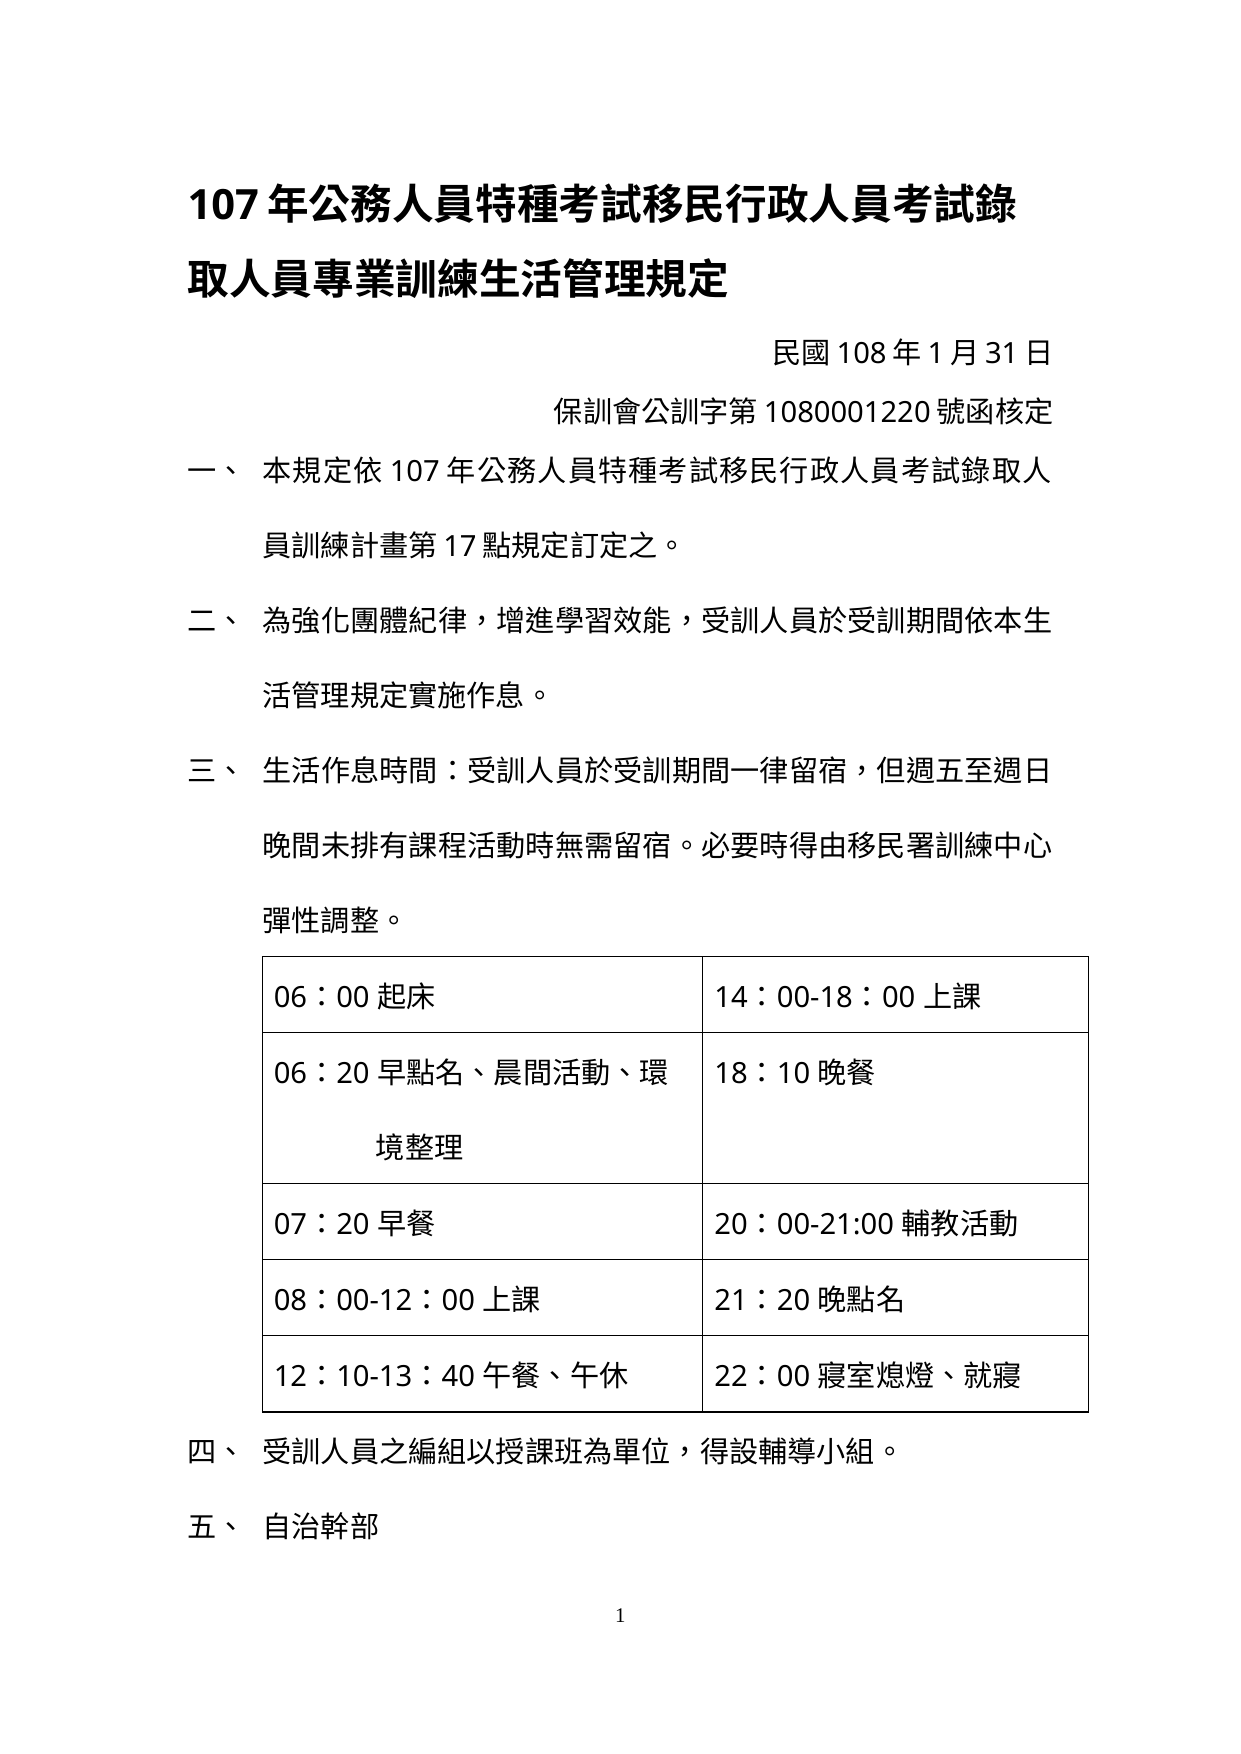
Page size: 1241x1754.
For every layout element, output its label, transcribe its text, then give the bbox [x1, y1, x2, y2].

list 受訓人員之編組以授課班為單位，得設輔導小組。 [187, 1412, 1053, 1487]
list 生活作息時間：受訓人員於受訓期間一律留宿，但週五至週日晚間未排有課程活動時無需留宿。必要時得由移民署訓練中心彈性調整。 [187, 731, 1053, 956]
text 107年公務人員特種考試移民行政人員考試錄取人員專業訓練生活管理規定 [187, 164, 1053, 314]
table_cell 12：10-13：40 午餐、午休 [263, 1336, 702, 1411]
table_cell 07：20 早餐 [263, 1184, 702, 1259]
text 保訓會公訓字第1080001220號函核定 [187, 389, 1053, 431]
table_header 06：00 起床 [263, 957, 702, 1032]
list 自治幹部 [187, 1487, 1053, 1562]
table_cell 06：20 早點名、晨間活動、環境整理 [263, 1033, 702, 1183]
list 為強化團體紀律，增進學習效能，受訓人員於受訓期間依本生活管理規定實施作息。 [187, 581, 1053, 731]
table_cell 22：00 寢室熄燈、就寢 [703, 1336, 1088, 1411]
table_cell 21：20 晚點名 [703, 1260, 1088, 1335]
table_cell 08：00-12：00 上課 [263, 1260, 702, 1335]
table_cell 18：10 晚餐 [703, 1033, 1088, 1183]
table_header 14：00-18：00 上課 [703, 957, 1088, 1032]
list 本規定依107年公務人員特種考試移民行政人員考試錄取人員訓練計畫第17點規定訂定之。 [187, 431, 1053, 581]
table_cell 20：00-21:00 輔教活動 [703, 1184, 1088, 1259]
text 民國108年1月31日 [187, 314, 1053, 389]
